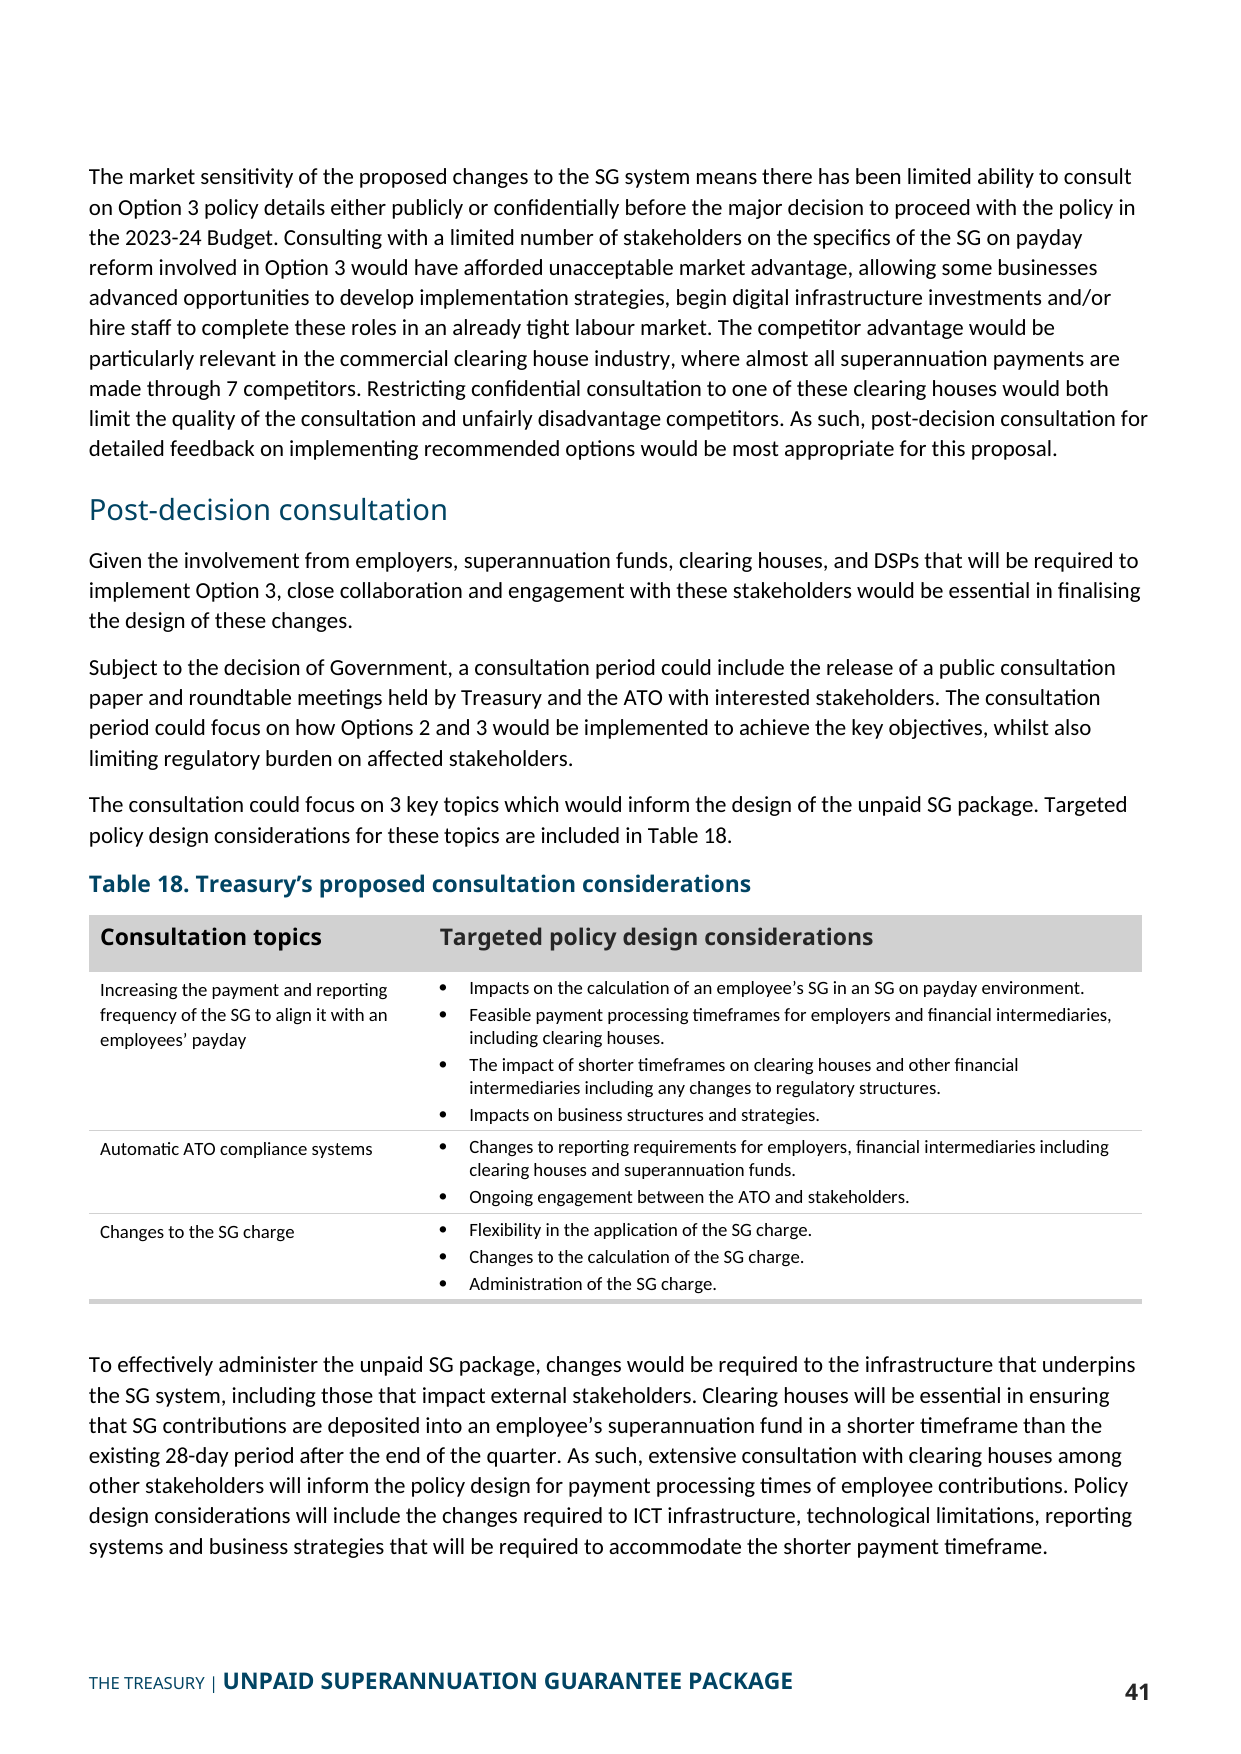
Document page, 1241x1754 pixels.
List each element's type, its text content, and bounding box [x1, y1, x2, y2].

picture [145, 1677, 151, 1687]
list Subject to the decision of Government, a consultation period could include the release of a public consultation paper and roundtable meetings held by Treasury and the ATO with interested stakeholders. The consultation period could focus on how Options 2 and 3 would be implemented to achieve the key objectives, whilst also limiting regulatory burden on affected stakeholders. [89, 653, 1152, 772]
list The market sensitivity of the proposed changes to the SG system means there has been limited ability to consult on Option 3 policy details either publicly or confidentially before the major decision to proceed with the policy in the 2023-24 Budget. Consulting with a limited number of stakeholders on the specifics of the SG on payday reform involved in Option 3 would have afforded unacceptable market advantage, allowing some businesses advanced opportunities to develop implementation strategies, begin digital infrastructure investments and/or hire staff to complete these roles in an already tight labour market. The competitor advantage would be particularly relevant in the commercial clearing house industry, where almost all superannuation payments are made through 7 competitors. Restricting confidential consultation to one of these clearing houses would both limit the quality of the consultation and unfairly disadvantage competitors. As such, post-decision consultation for detailed feedback on implementing recommended options would be most appropriate for this proposal. [89, 162, 1152, 462]
table_cell Changes to the SG charge [89, 1214, 428, 1299]
table_header Targeted policy design considerations [428, 915, 1142, 971]
list The consultation could focus on 3 key topics which would inform the design of the unpaid SG package. Targeted policy design considerations for these topics are included in Table 18. [89, 791, 1152, 849]
list To effectively administer the unpaid SG package, changes would be required to the infrastructure that underpins the SG system, including those that impact external stakeholders. Clearing houses will be essential in ensuring that SG contributions are deposited into an employee’s superannuation fund in a shorter timeframe than the existing 28-day period after the end of the quarter. As such, extensive consultation with clearing houses among other stakeholders will inform the policy design for payment processing times of employee contributions. Policy design considerations will include the changes required to ICT infrastructure, technological limitations, reporting systems and business strategies that will be required to accommodate the shorter payment timeframe. [89, 1351, 1152, 1560]
table_cell Flexibility in the application of the SG charge. Changes to the calculation of the SG charge. Administration of the SG charge. [428, 1214, 1142, 1299]
table_cell Impacts on the calculation of an employee’s SG in an SG on payday environment. Feasible payment processing timeframes for employers and financial intermediaries, including clearing houses. The impact of shorter timeframes on clearing houses and other financial intermediaries including any changes to regulatory structures. Impacts on business structures and strategies. [428, 972, 1142, 1130]
table_cell Automatic ATO compliance systems [89, 1131, 428, 1212]
table_cell Increasing the payment and reporting frequency of the SG to align it with an employees’ payday [89, 972, 428, 1130]
picture [112, 1677, 118, 1687]
list Given the involvement from employers, superannuation funds, clearing houses, and DSPs that will be required to implement Option 3, close collaboration and engagement with these stakeholders would be essential in finalising the design of these changes. [89, 546, 1152, 634]
text Table 18. Treasury’s proposed consultation considerations [89, 868, 1152, 899]
table_header Consultation topics [89, 915, 428, 971]
table_cell Changes to reporting requirements for employers, financial intermediaries including clearing houses and superannuation funds. Ongoing engagement between the ATO and stakeholders. [428, 1131, 1142, 1212]
subtitle Post-decision consultation [89, 489, 1152, 529]
